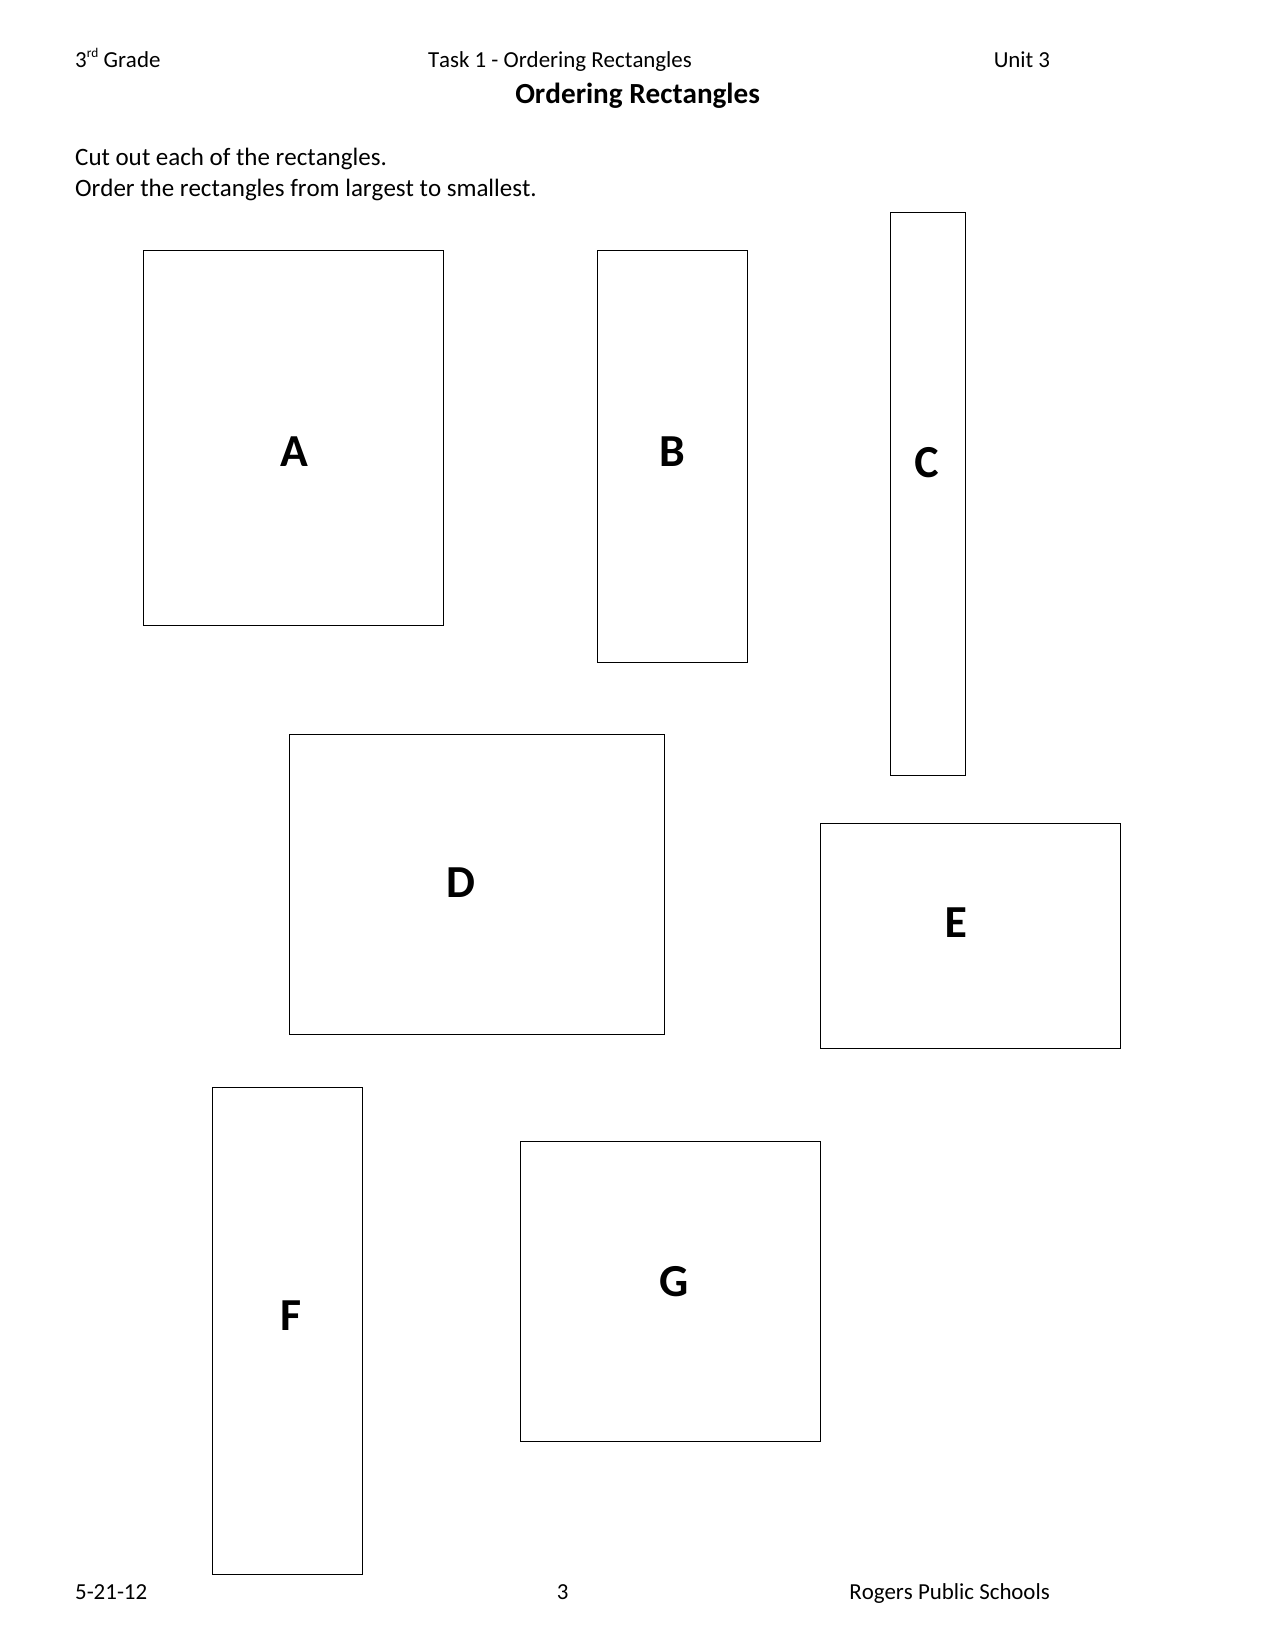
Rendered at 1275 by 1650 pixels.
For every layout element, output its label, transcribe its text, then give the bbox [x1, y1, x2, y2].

text Cut out each of the rectangles. [75, 141, 1200, 172]
text Ordering Rectangles [75, 75, 1200, 111]
text Order the rectangles from largest to smallest. [75, 172, 1200, 202]
